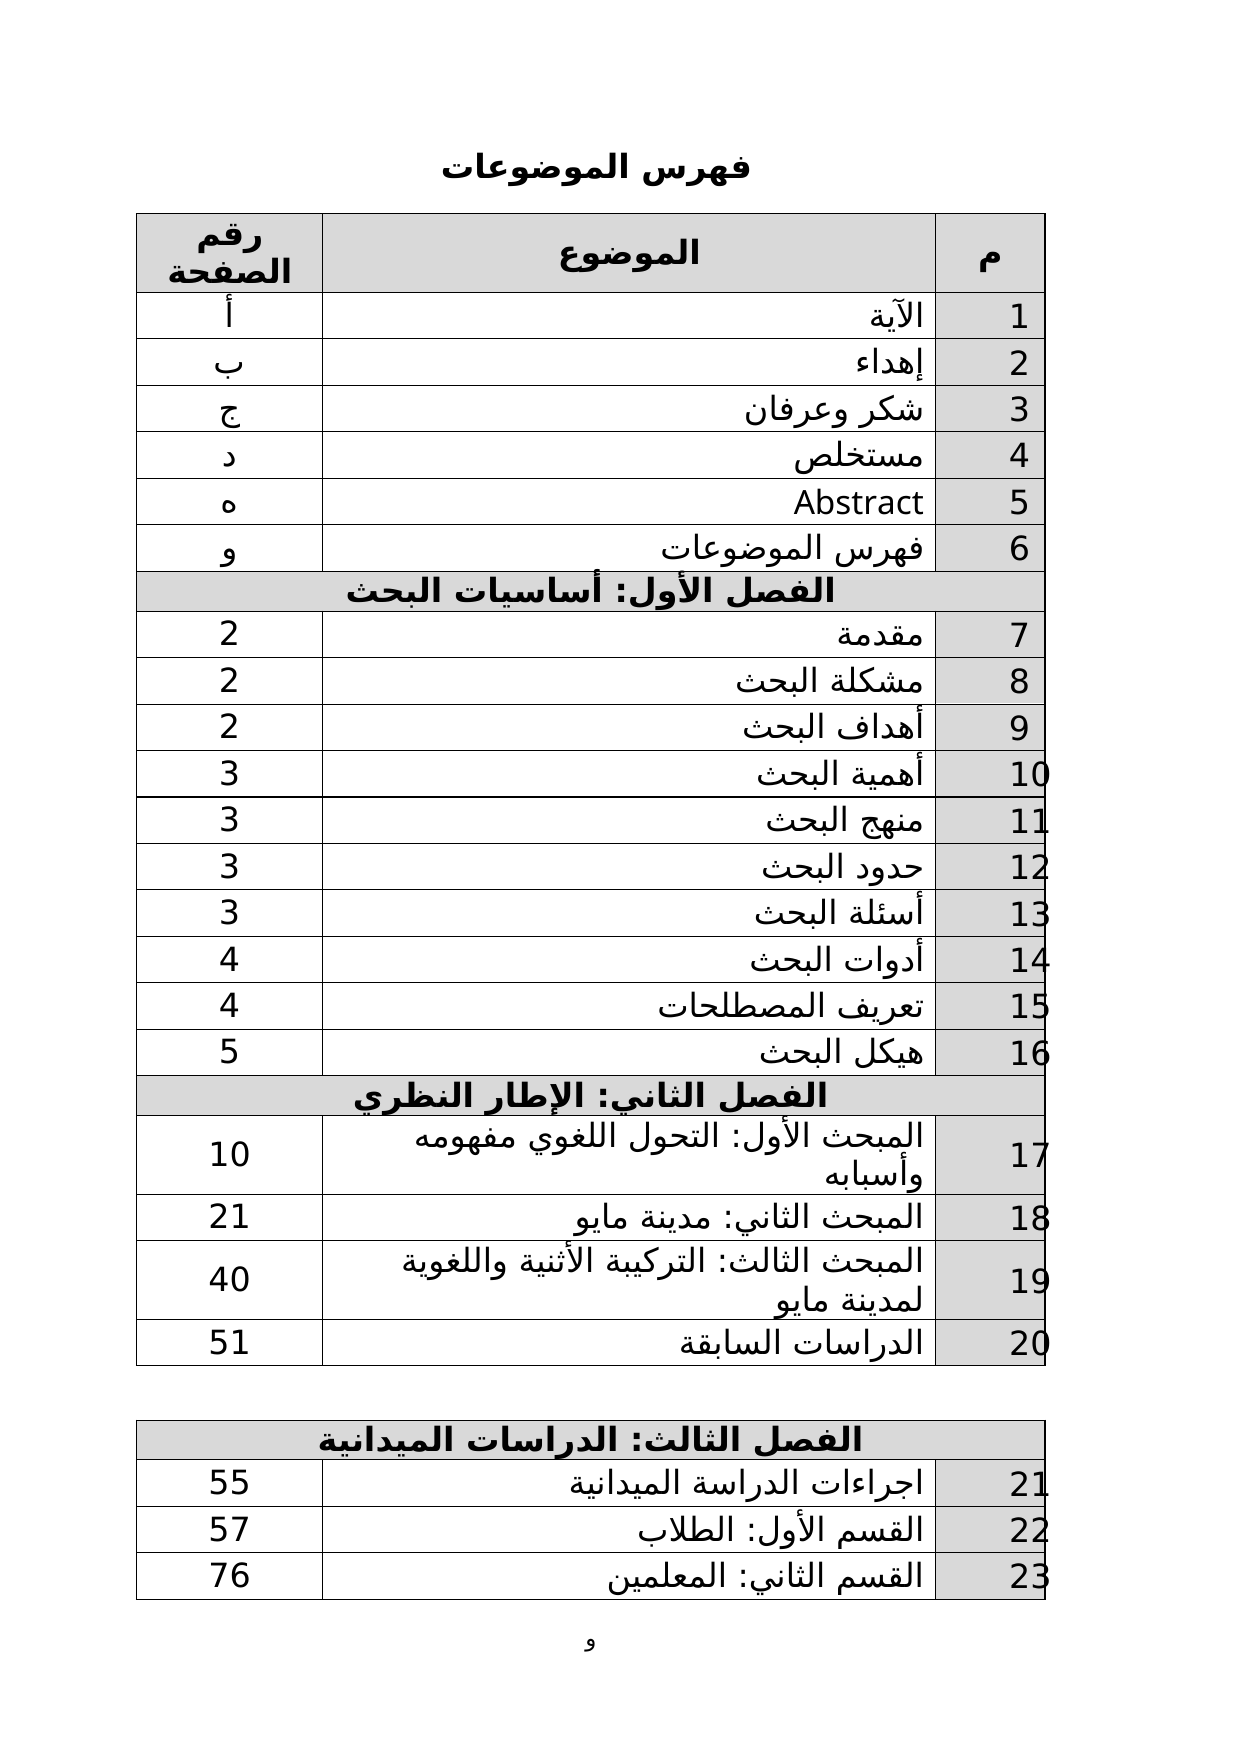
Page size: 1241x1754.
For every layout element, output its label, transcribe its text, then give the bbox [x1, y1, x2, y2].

table_header الموضوع [323, 214, 935, 292]
table_cell مستخلص [323, 432, 935, 478]
table_cell [936, 1030, 1044, 1075]
table_cell القسم الثاني: المعلمين [323, 1553, 935, 1599]
table_cell 4 [137, 983, 322, 1029]
table_cell [936, 432, 1044, 478]
table_cell المبحث الثاني: مدينة مايو [323, 1195, 935, 1240]
table_cell 10 [137, 1116, 322, 1194]
table_cell [936, 1553, 1044, 1599]
table_cell المبحث الثالث: التركيبة الأثنية واللغوية لمدينة مايو [323, 1241, 935, 1319]
table_cell إهداء [323, 339, 935, 385]
table_cell فهرس الموضوعات [323, 525, 935, 571]
table_cell الفصل الأول: أساسيات البحث [137, 572, 1044, 611]
table_cell الدراسات السابقة [323, 1320, 935, 1365]
table_cell [936, 798, 1044, 843]
table_cell أ [137, 293, 322, 338]
table_cell هيكل البحث [323, 1030, 935, 1075]
table_cell [936, 983, 1044, 1029]
table_cell [936, 937, 1044, 982]
table_cell شكر وعرفان [323, 386, 935, 431]
table_cell منهج البحث [323, 798, 935, 843]
text فهرس الموضوعات [148, 148, 1033, 187]
table_header رقم الصفحة [137, 214, 322, 292]
table_cell [936, 1507, 1044, 1552]
table_cell ب [137, 339, 322, 385]
table_header الفصل الثالث: الدراسات الميدانية [137, 1421, 1044, 1459]
table_header م [936, 214, 1044, 292]
table_cell 3 [137, 751, 322, 796]
table_cell الآية [323, 293, 935, 338]
table_cell ج [137, 386, 322, 431]
table_cell أهداف البحث [323, 705, 935, 750]
table_cell أسئلة البحث [323, 890, 935, 936]
table_cell [936, 1320, 1044, 1365]
table_cell 2 [137, 612, 322, 657]
table_cell حدود البحث [323, 844, 935, 889]
table_cell 2 [137, 705, 322, 750]
table_cell 57 [137, 1507, 322, 1552]
table_cell 3 [137, 890, 322, 936]
table_cell 2 [137, 658, 322, 703]
table_cell د [137, 432, 322, 478]
table_cell [936, 890, 1044, 936]
table_cell المبحث الأول: التحول اللغوي مفهومه وأسبابه [323, 1116, 935, 1194]
table_cell [936, 612, 1044, 657]
table_cell 3 [137, 798, 322, 843]
table_cell Abstract [323, 479, 935, 524]
table_cell 4 [137, 937, 322, 982]
table_cell [936, 751, 1044, 796]
table_cell مقدمة [323, 612, 935, 657]
table_cell [936, 479, 1044, 524]
table_cell [936, 705, 1044, 750]
table_cell [936, 844, 1044, 889]
table_cell و [137, 525, 322, 571]
table_cell [936, 525, 1044, 571]
table_cell أهمية البحث [323, 751, 935, 796]
table_cell [936, 1460, 1044, 1506]
table_cell 3 [137, 844, 322, 889]
table_cell أدوات البحث [323, 937, 935, 982]
table_cell القسم الأول: الطلاب [323, 1507, 935, 1552]
table_cell 5 [137, 1030, 322, 1075]
table_cell اجراءات الدراسة الميدانية [323, 1460, 935, 1506]
table_cell [936, 658, 1044, 703]
table_cell [936, 386, 1044, 431]
table_cell [936, 1195, 1044, 1240]
table_cell تعريف المصطلحات [323, 983, 935, 1029]
table_cell 76 [137, 1553, 322, 1599]
table_cell 55 [137, 1460, 322, 1506]
table_cell ه [137, 479, 322, 524]
table_cell 21 [137, 1195, 322, 1240]
table_cell 51 [137, 1320, 322, 1365]
table_cell [936, 293, 1044, 338]
table_cell مشكلة البحث [323, 658, 935, 703]
table_cell الفصل الثاني: الإطار النظري [137, 1076, 1044, 1115]
table_cell [936, 339, 1044, 385]
table_cell [936, 1241, 1044, 1319]
table_cell 40 [137, 1241, 322, 1319]
table_cell [936, 1116, 1044, 1194]
